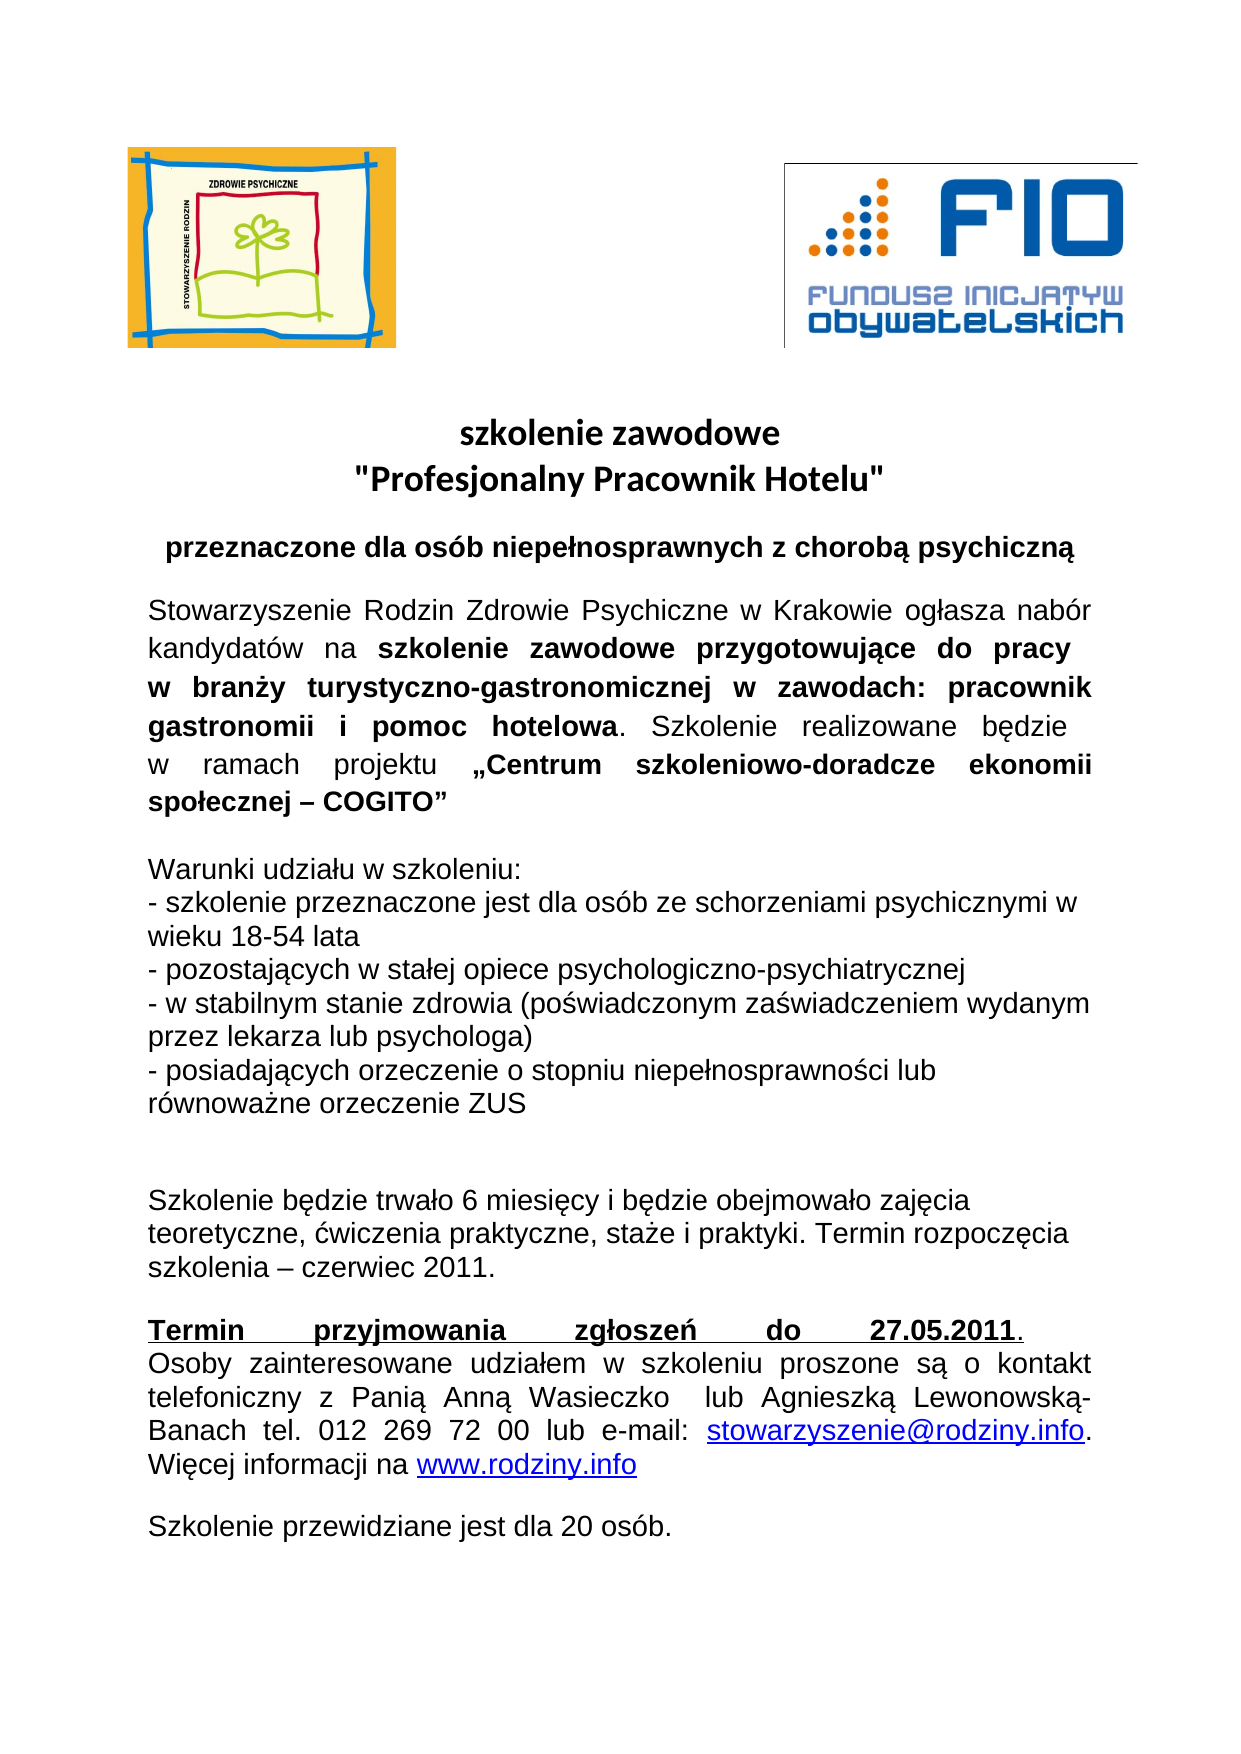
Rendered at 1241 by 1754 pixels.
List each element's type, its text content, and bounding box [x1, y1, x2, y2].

text szkolenie zawodowe [148, 409, 1093, 455]
text Termin przyjmowania zgłoszeń do 27.05.2011. Osoby zainteresowane udziałem w szkoleniu proszone są o kontakt telefoniczny z Panią Anną Wasieczko lub Agnieszką Lewonowską-Banach tel. 012 269 72 00 lub e-mail: stowarzyszenie@rodziny.info. Więcej informacji na www.rodziny.info [148, 1313, 1093, 1480]
text przeznaczone dla osób niepełnosprawnych z chorobą psychiczną [148, 530, 1093, 564]
picture [127, 147, 397, 348]
picture [784, 163, 1138, 348]
text Szkolenie będzie trwało 6 miesięcy i będzie obejmowało zajęcia teoretyczne, ćwiczenia praktyczne, staże i praktyki. Termin rozpoczęcia szkolenia – czerwiec 2011. [148, 1149, 1093, 1283]
text - posiadających orzeczenie o stopniu niepełnosprawności lub równoważne orzeczenie ZUS [148, 1053, 1093, 1120]
text Stowarzyszenie Rodzin Zdrowie Psychiczne w Krakowie ogłasza nabór kandydatów na szkolenie zawodowe przygotowujące do pracy w branży turystyczno-gastronomicznej w zawodach: pracownik gastronomii i pomoc hotelowa. Szkolenie realizowane będzie w ramach projektu „Centrum szkoleniowo-doradcze ekonomii społecznej – COGITO” [148, 593, 1093, 818]
text "Profesjonalny Pracownik Hotelu" [148, 455, 1093, 501]
text Szkolenie przewidziane jest dla 20 osób. [148, 1509, 1093, 1543]
text Warunki udziału w szkoleniu: - szkolenie przeznaczone jest dla osób ze schorzeniami psychicznymi w wieku 18-54 lata - pozostających w stałej opiece psychologiczno-psychiatrycznej - w stabilnym stanie zdrowia (poświadczonym zaświadczeniem wydanym przez lekarza lub psychologa) [148, 852, 1093, 1053]
